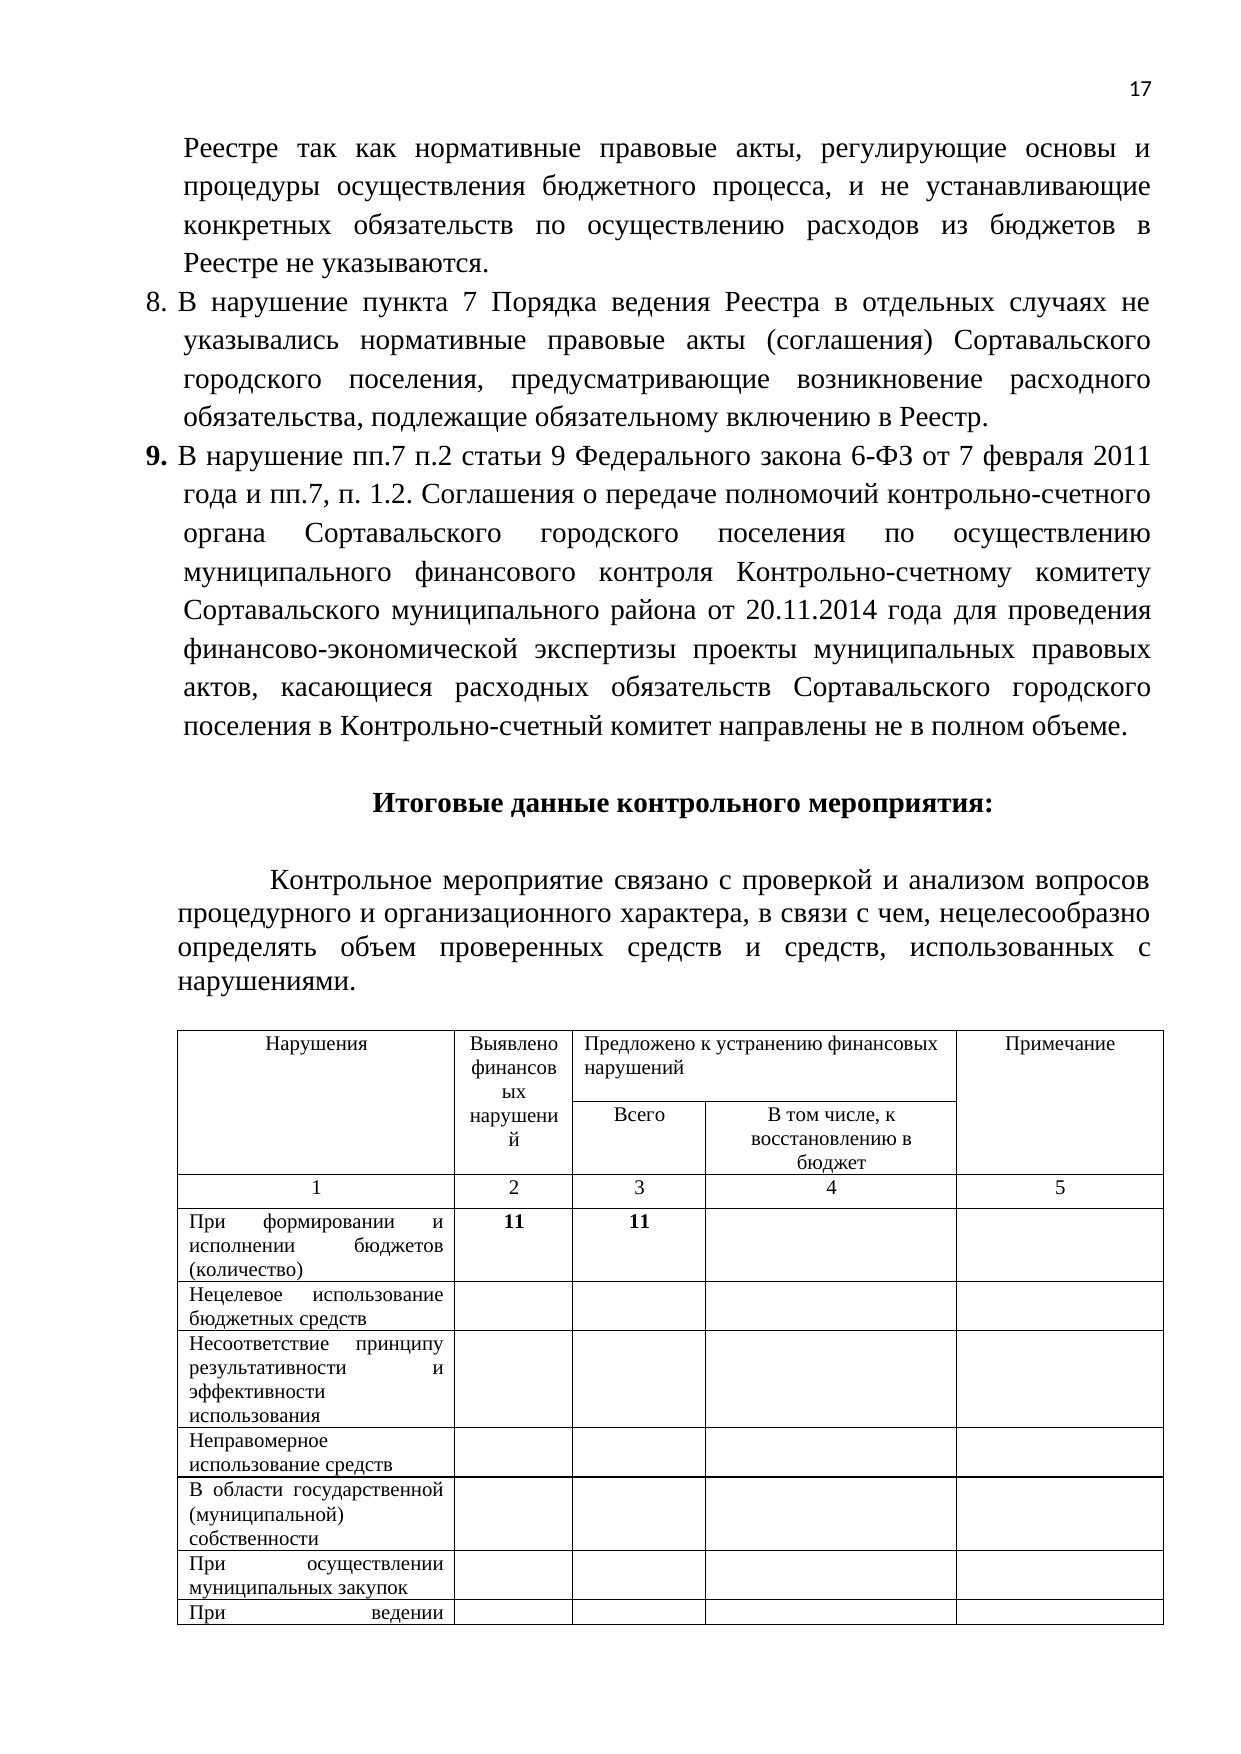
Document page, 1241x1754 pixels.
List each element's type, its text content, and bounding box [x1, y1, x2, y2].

table_cell [957, 1209, 1163, 1281]
list В нарушение пункта 7 Порядка ведения Реестра в отдельных случаях не указывались нормативные правовые акты (соглашения) Сортавальского городского поселения, предусматривающие возникновение расходного обязательства, подлежащие обязательному включению в Реестр. [146, 284, 1152, 433]
table_cell [957, 1551, 1163, 1599]
table_cell При формировании и исполнении бюджетов (количество) [178, 1209, 454, 1281]
table_cell В том числе, к восстановлению в бюджет [706, 1102, 956, 1174]
table_cell 11 [573, 1209, 705, 1281]
table_cell [957, 1331, 1163, 1427]
table_cell [957, 1478, 1163, 1549]
table_cell [455, 1600, 572, 1624]
table_cell 3 [573, 1175, 705, 1207]
subtitle В нарушение пп.7 п.2 статьи 9 Федерального закона 6-ФЗ от 7 февраля 2011 года и пп.7, п. 1.2. Соглашения о передаче полномочий контрольно-счетного органа Сортавальского городского поселения по осуществлению муниципального финансового контроля Контрольно-счетному комитету Сортавальского муниципального района от 20.11.2014 года для проведения финансово-экономической экспертизы проекты муниципальных правовых актов, касающиеся расходных обязательств Сортавальского городского поселения в Контрольно-счетный комитет направлены не в полном объеме. [146, 438, 1152, 741]
table_cell [455, 1478, 572, 1549]
list Контрольное мероприятие связано с проверкой и анализом вопросов процедурного и организационного характера, в связи с чем, нецелесообразно определять объем проверенных средств и средств, использованных с нарушениями. [177, 862, 1152, 996]
table_cell [573, 1600, 705, 1624]
table_header Примечание [957, 1031, 1163, 1174]
table_cell [573, 1551, 705, 1599]
table_cell В области государственной (муниципальной) собственности [178, 1478, 454, 1549]
table_header Предложено к устранению финансовых нарушений [573, 1031, 956, 1101]
table_cell 5 [957, 1175, 1163, 1207]
table_cell Нецелевое использование бюджетных средств [178, 1282, 454, 1330]
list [146, 130, 1152, 279]
table_cell [706, 1331, 956, 1427]
table_cell [706, 1600, 956, 1624]
table_cell [957, 1600, 1163, 1624]
table_cell 1 [178, 1175, 454, 1207]
table_cell 4 [706, 1175, 956, 1207]
table_cell [706, 1428, 956, 1476]
table_cell [455, 1331, 572, 1427]
table_cell [455, 1282, 572, 1330]
table_cell При осуществлении муниципальных закупок [178, 1551, 454, 1599]
table_header Выявлено финансовых нарушений [455, 1031, 572, 1174]
table_cell Всего [573, 1102, 705, 1174]
table_cell [957, 1428, 1163, 1476]
table_cell [573, 1478, 705, 1549]
table_cell [957, 1282, 1163, 1330]
table_cell [706, 1551, 956, 1599]
table_header Нарушения [178, 1031, 454, 1174]
list Итоговые данные контрольного мероприятия: [177, 785, 1152, 818]
table_cell Неправомерное использование средств [178, 1428, 454, 1476]
table_cell [455, 1428, 572, 1476]
table_cell [706, 1478, 956, 1549]
table_cell [573, 1282, 705, 1330]
table_cell 11 [455, 1209, 572, 1281]
table_cell [706, 1209, 956, 1281]
table_cell Несоответствие принципу результативности и эффективности использования [178, 1331, 454, 1427]
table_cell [178, 1600, 454, 1624]
table_cell [455, 1551, 572, 1599]
table_cell [706, 1282, 956, 1330]
table_cell 2 [455, 1175, 572, 1207]
table_cell [573, 1428, 705, 1476]
table_cell [573, 1331, 705, 1427]
